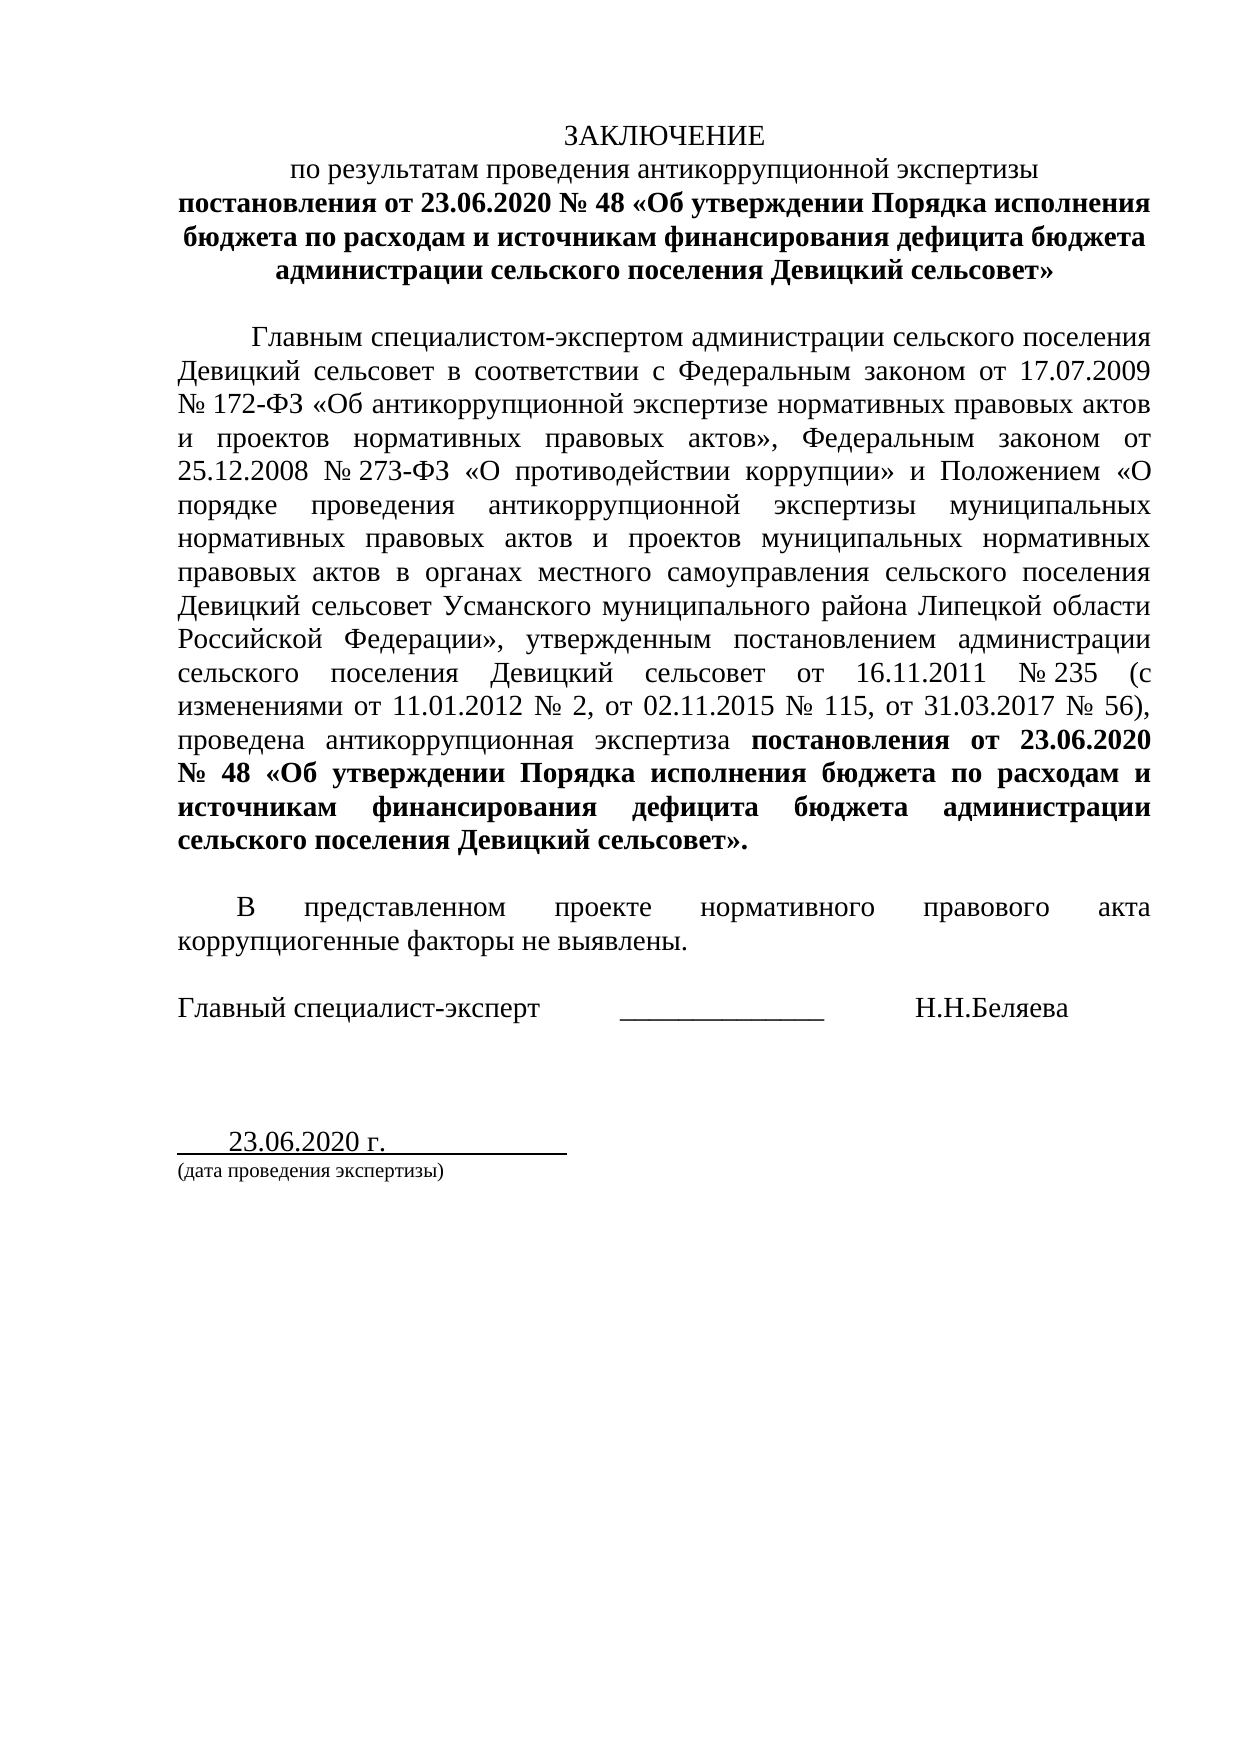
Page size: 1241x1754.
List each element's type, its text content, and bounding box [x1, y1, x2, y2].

text Главный специалист-эксперт ______________ Н.Н.Беляева [177, 990, 1152, 1024]
text по результатам проведения антикоррупционной экспертизы [177, 152, 1152, 185]
text В представленном проекте нормативного правового акта коррупциогенные факторы не выявлены. [177, 889, 1152, 957]
text Главным специалистом-экспертом администрации сельского поселения Девицкий сельсовет в соответствии с Федеральным законом от 17.07.2009 № 172-ФЗ «Об антикоррупционной экспертизе нормативных правовых актов и проектов нормативных правовых актов», Федеральным законом от 25.12.2008 № 273-ФЗ «О противодействии коррупции» и Положением «О порядке проведения антикоррупционной экспертизы муниципальных нормативных правовых актов и проектов муниципальных нормативных правовых актов в органах местного самоуправления сельского поселения Девицкий сельсовет Усманского муниципального района Липецкой области Российской Федерации», утвержденным постановлением администрации сельского поселения Девицкий сельсовет от 16.11.2011 № 235 (с изменениями от 11.01.2012 № 2, от 02.11.2015 № 115, от 31.03.2017 № 56), проведена антикоррупционная экспертиза постановления от 23.06.2020 № 48 «Об утверждении Порядка исполнения бюджета по расходам и источникам финансирования дефицита бюджета администрации сельского поселения Девицкий сельсовет». [177, 319, 1152, 856]
text ЗАКЛЮЧЕНИЕ [177, 118, 1152, 152]
text постановления от 23.06.2020 № 48 «Об утверждении Порядка исполнения бюджета по расходам и источникам финансирования дефицита бюджета администрации сельского поселения Девицкий сельсовет» [177, 185, 1152, 286]
text (дата проведения экспертизы) [177, 1158, 1152, 1182]
text 23.06.2020 г. [177, 1124, 1152, 1158]
